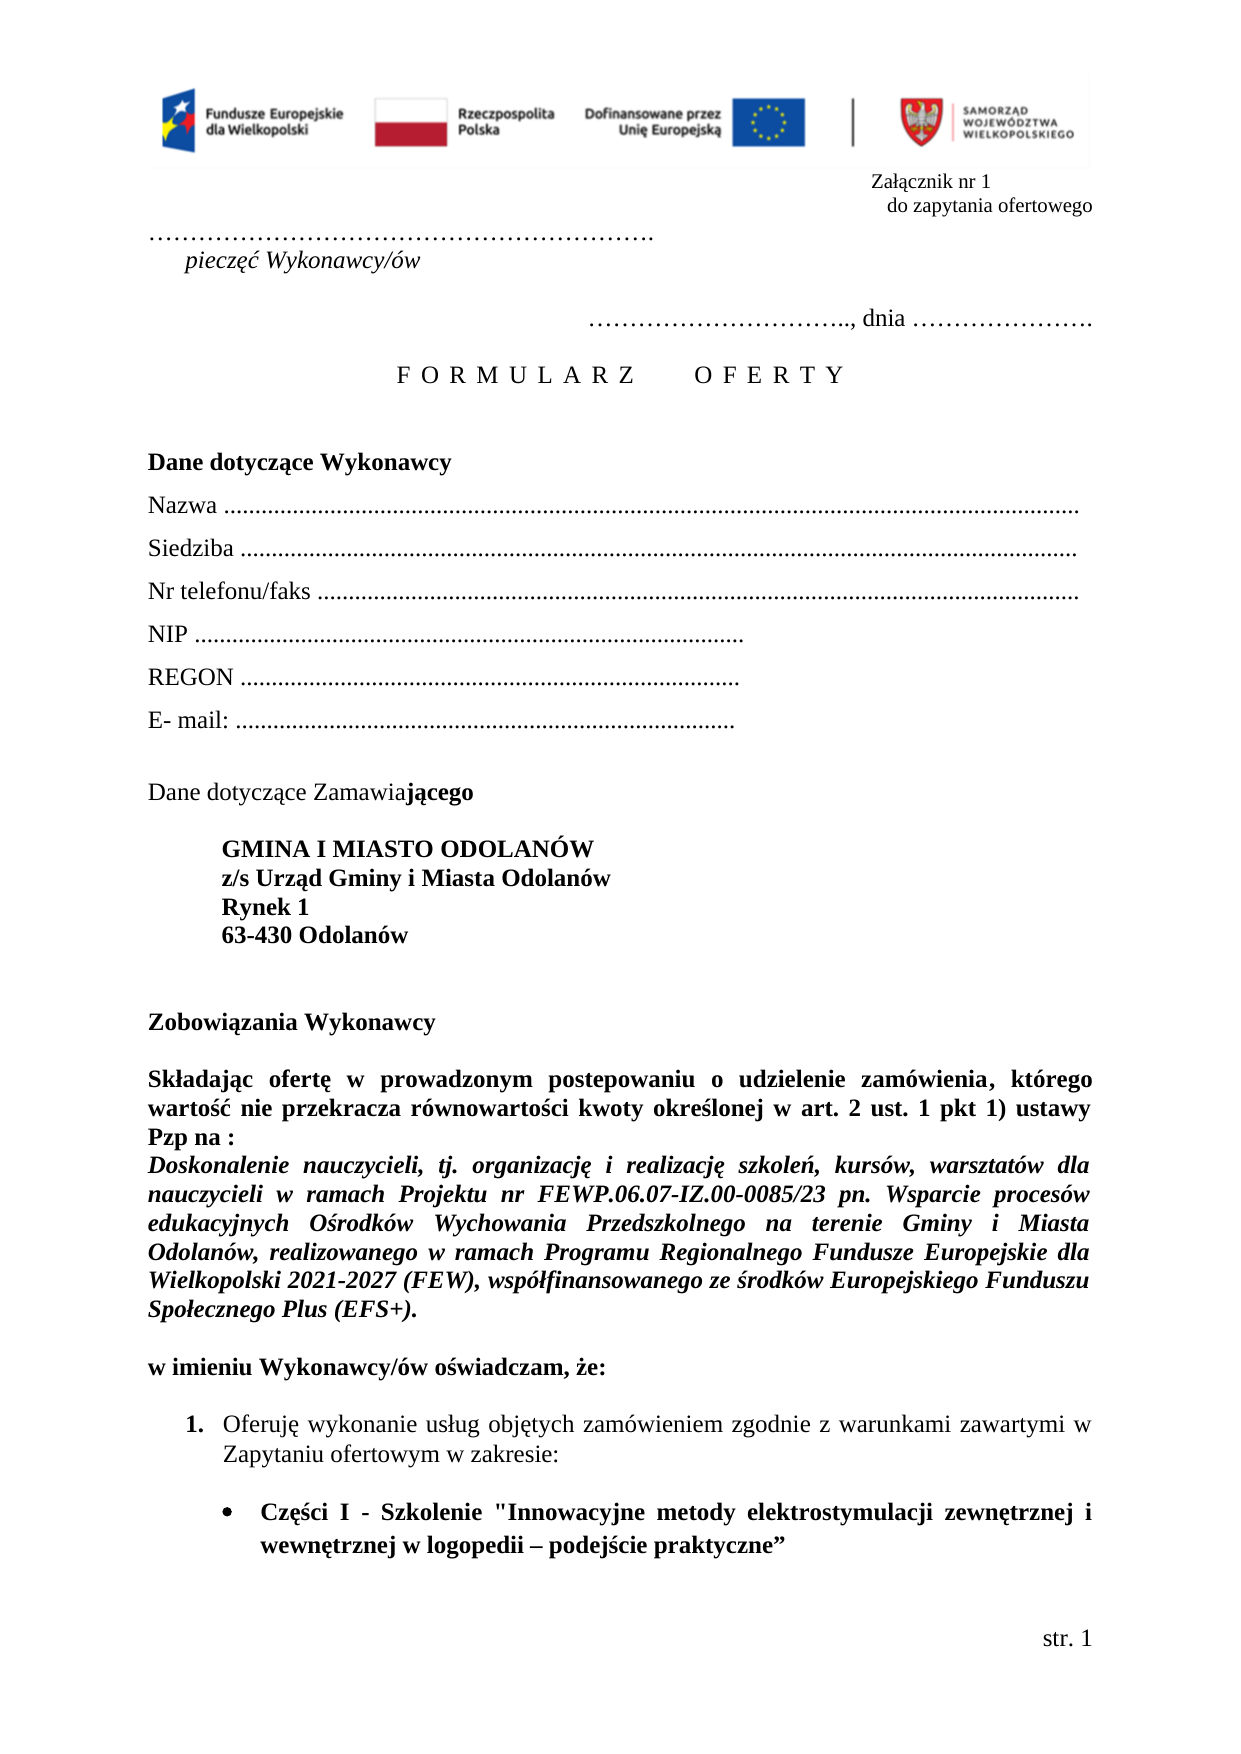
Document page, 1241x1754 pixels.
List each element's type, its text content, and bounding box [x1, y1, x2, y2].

text Doskonalenie nauczycieli, tj. organizację i realizację szkoleń, kursów, warsztatów dla nauczycieli w ramach Projektu nr FEWP.06.07-IZ.00-0085/23 pn. Wsparcie procesów edukacyjnych Ośrodków Wychowania Przedszkolnego na terenie Gminy i Miasta Odolanów, realizowanego w ramach Programu Regionalnego Fundusze Europejskie dla Wielkopolski 2021-2027 (FEW), współfinansowanego ze środków Europejskiego Funduszu Społecznego Plus (EFS+). [148, 1151, 1093, 1323]
text w imieniu Wykonawcy/ów oświadczam, że: [148, 1352, 1093, 1381]
text do zapytania ofertowego [797, 193, 1093, 217]
text Składając ofertę w prowadzonym postepowaniu o udzielenie zamówienia, którego wartość nie przekracza równowartości kwoty określonej w art. 2 ust. 1 pkt 1) ustawy Pzp na : [148, 1064, 1093, 1151]
text ………………………….., dnia …………………. [148, 303, 1093, 332]
text pieczęć Wykonawcy/ów [148, 246, 1093, 274]
text GMINA I MIASTO ODOLANÓW [148, 834, 1093, 863]
text Załącznik nr 1 [827, 169, 1093, 193]
text FORMULARZ OFERTY [148, 361, 1093, 389]
text ……………………………………………………. [148, 217, 1093, 246]
text z/s Urząd Gminy i Miasta Odolanów [148, 863, 1093, 892]
picture [147, 73, 1093, 169]
text E- mail: ................................................................................ [148, 706, 1137, 734]
text Dane dotyczące Wykonawcy Nazwa ......................................................................................................................................... Siedziba ...................................................................................................................................... Nr telefonu/faks .......................................................................................................................... [148, 447, 1137, 605]
list Oferuję wykonanie usług objętych zamówieniem zgodnie z warunkami zawartymi w Zapytaniu ofertowym w zakresie: [185, 1409, 1093, 1468]
text Rynek 1 [148, 892, 1093, 921]
text 63-430 Odolanów [148, 921, 1093, 949]
text NIP ........................................................................................ [148, 619, 1137, 648]
text Dane dotyczące Zamawiającego [148, 777, 1093, 834]
text REGON ................................................................................ [148, 662, 1137, 691]
list Części I - Szkolenie "Innowacyjne metody elektrostymulacji zewnętrznej i wewnętrznej w logopedii – podejście praktyczne” [223, 1497, 1093, 1559]
text Zobowiązania Wykonawcy [148, 1007, 1093, 1036]
